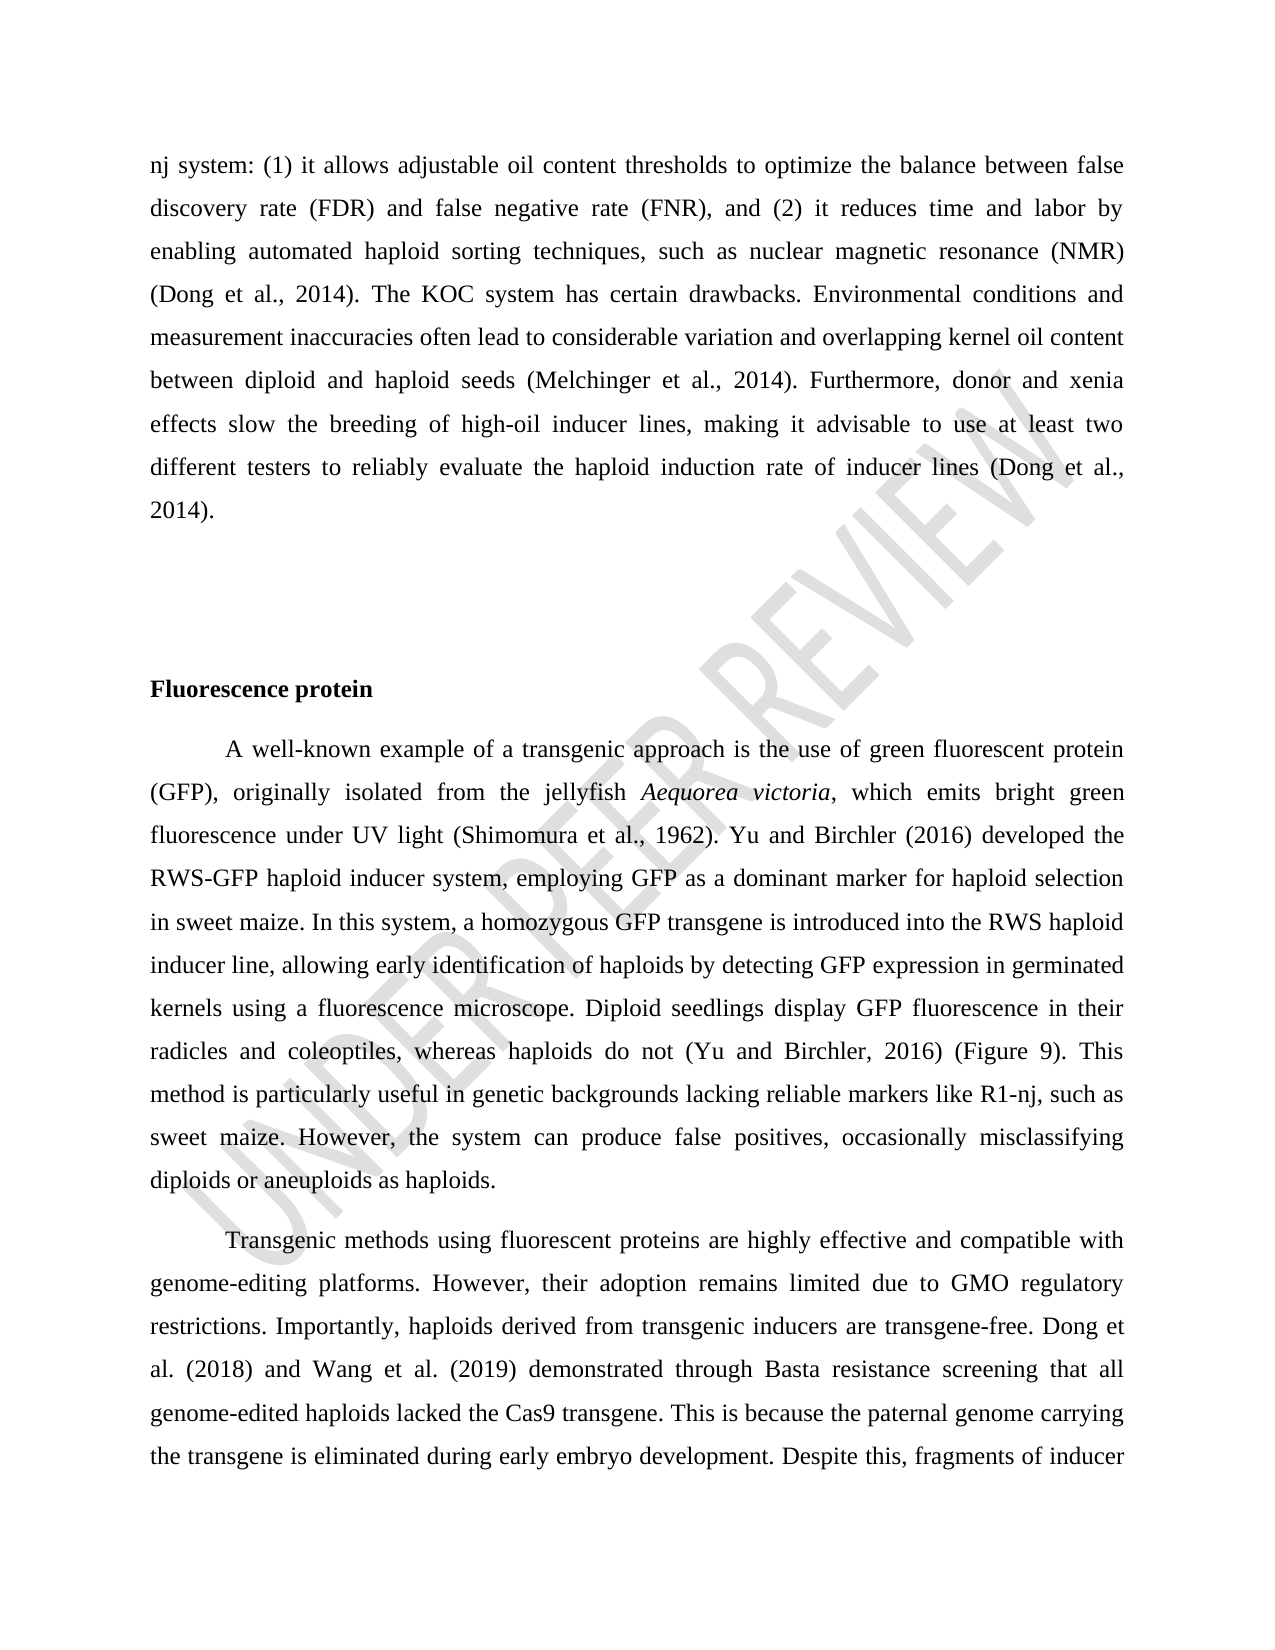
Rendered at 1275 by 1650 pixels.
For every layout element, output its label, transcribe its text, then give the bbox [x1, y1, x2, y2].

text A well-known example of a transgenic approach is the use of green fluorescent protein (GFP), originally isolated from the jellyfish Aequorea victoria, which emits bright green fluorescence under UV light (Shimomura et al., 1962). Yu and Birchler (2016) developed the RWS-GFP haploid inducer system, employing GFP as a dominant marker for haploid selection in sweet maize. In this system, a homozygous GFP transgene is introduced into the RWS haploid inducer line, allowing early identification of haploids by detecting GFP expression in germinated kernels using a fluorescence microscope. Diploid seedlings display GFP fluorescence in their radicles and coleoptiles, whereas haploids do not (Yu and Birchler, 2016) (Figure 9). This method is particularly useful in genetic backgrounds lacking reliable markers like R1-nj, such as sweet maize. However, the system can produce false positives, occasionally misclassifying diploids or aneuploids as haploids. [150, 734, 1125, 1194]
text Fluorescence protein [150, 674, 1125, 703]
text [150, 150, 1125, 524]
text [150, 1225, 1125, 1469]
